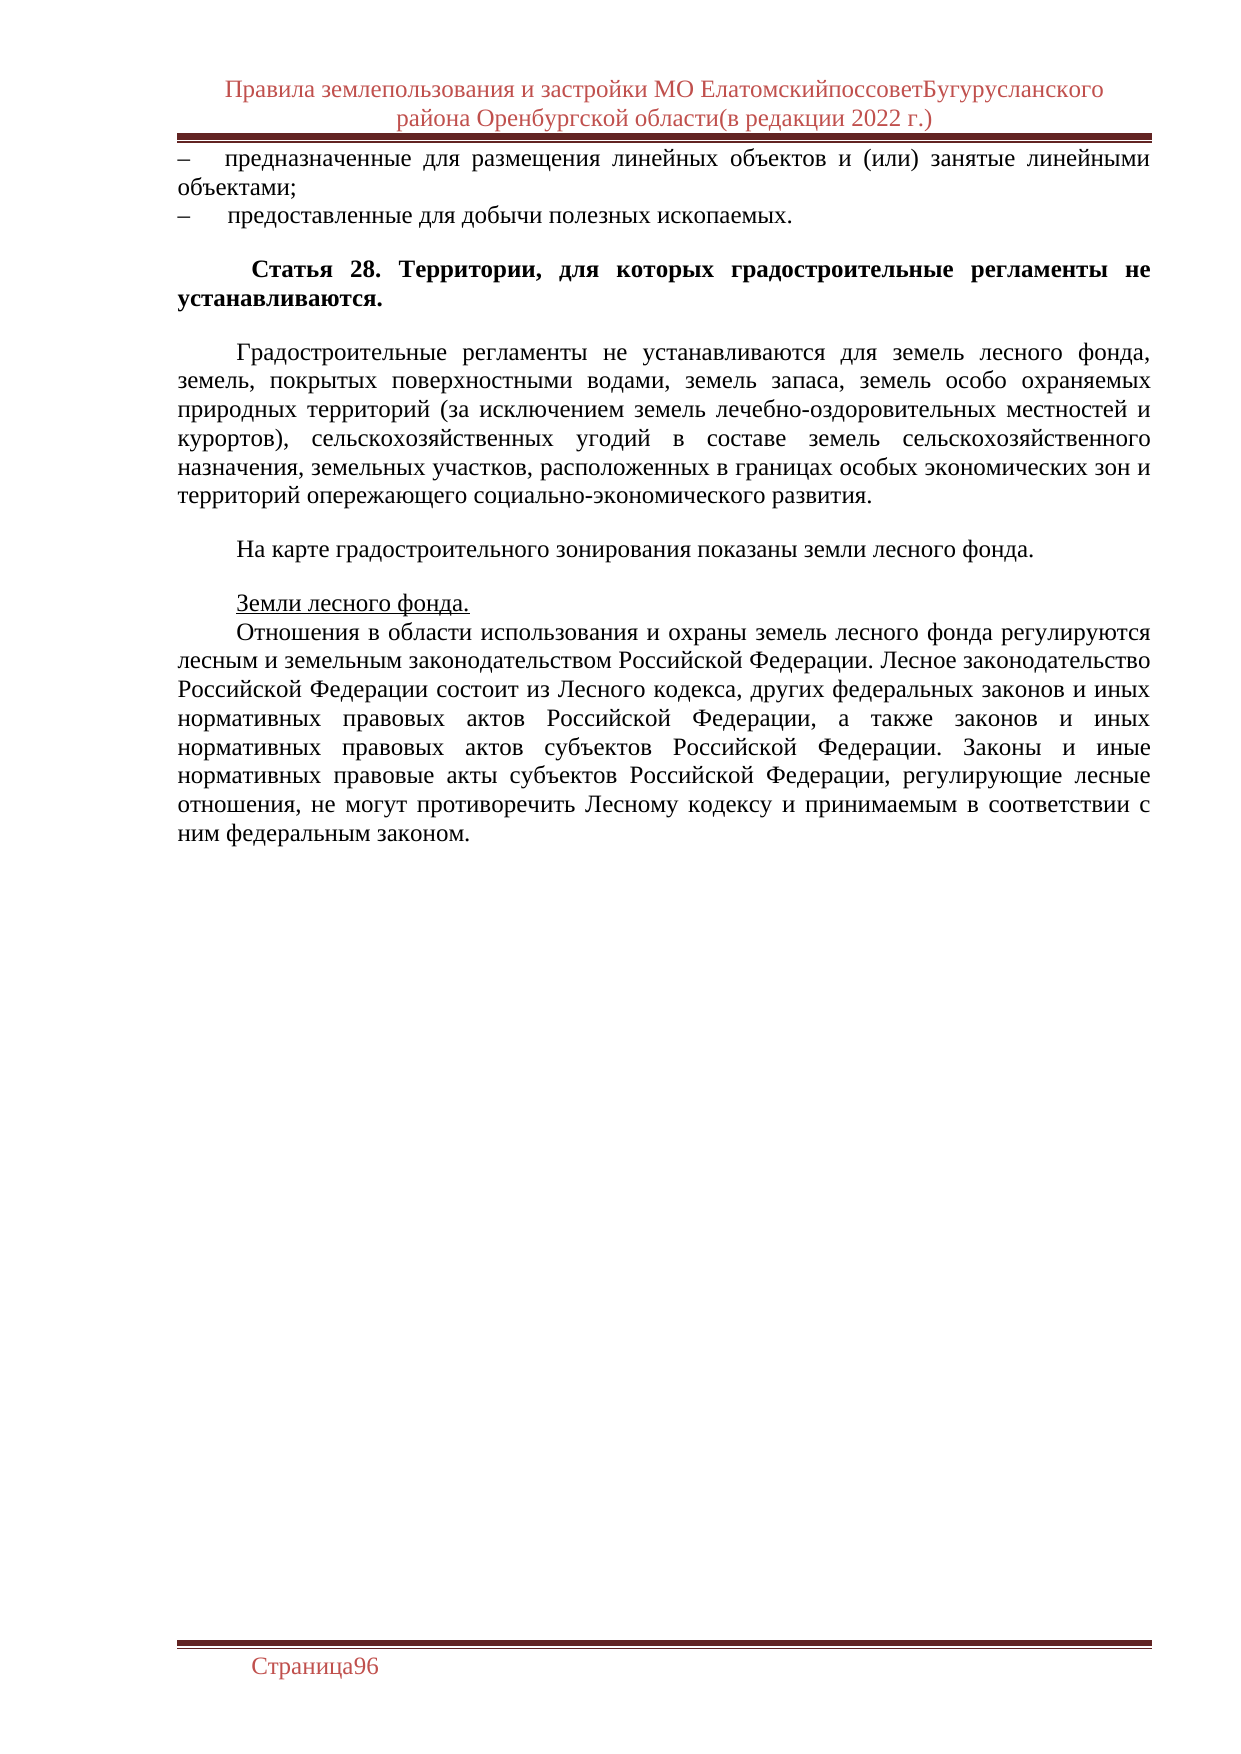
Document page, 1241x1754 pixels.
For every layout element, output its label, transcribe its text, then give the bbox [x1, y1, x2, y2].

list – предназначенные для размещения линейных объектов и (или) занятые линейными объектами; [177, 143, 1152, 200]
text Земли лесного фонда. [177, 588, 1152, 617]
list – предоставленные для добычи полезных ископаемых. [177, 200, 1152, 229]
text Отношения в области использования и охраны земель лесного фонда регулируются лесным и земельным законодательством Российской Федерации. Лесное законодательство Российской Федерации состоит из Лесного кодекса, других федеральных законов и иных нормативных правовых актов Российской Федерации, а также законов и иных нормативных правовых актов субъектов Российской Федерации. Законы и иные нормативных правовые акты субъектов Российской Федерации, регулирующие лесные отношения, не могут противоречить Лесному кодексу и принимаемым в соответствии с ним федеральным законом. [177, 617, 1152, 847]
text На карте градостроительного зонирования показаны земли лесного фонда. [177, 534, 1152, 563]
subtitle Статья 28. Территории, для которых градостроительные регламенты не устанавливаются. [177, 254, 1152, 312]
text Градостроительные регламенты не устанавливаются для земель лесного фонда, земель, покрытых поверхностными водами, земель запаса, земель особо охраняемых природных территорий (за исключением земель лечебно-оздоровительных местностей и курортов), сельскохозяйственных угодий в составе земель сельскохозяйственного назначения, земельных участков, расположенных в границах особых экономических зон и территорий опережающего социально-экономического развития. [177, 337, 1152, 509]
